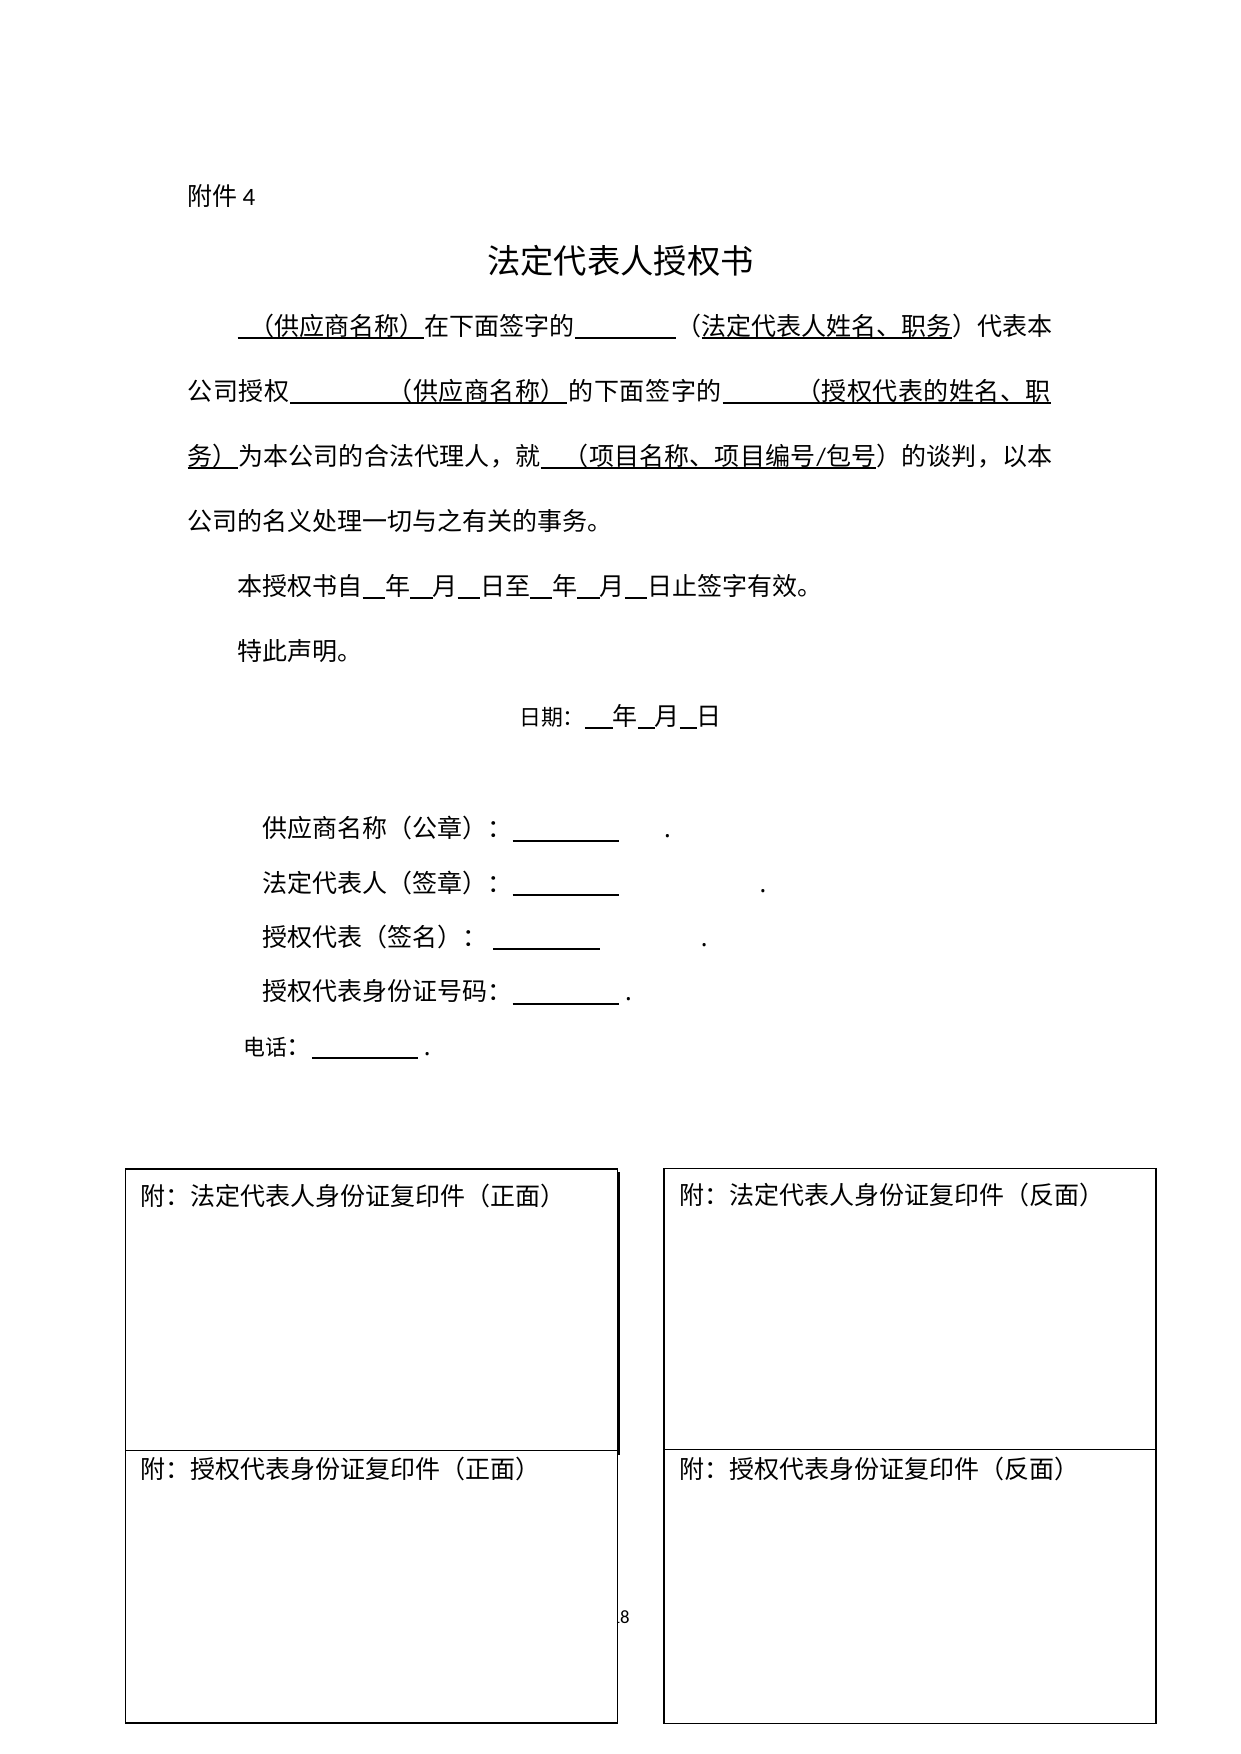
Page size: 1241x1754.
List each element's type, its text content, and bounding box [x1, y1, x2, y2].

text 附件4 [187, 162, 1053, 227]
text 供应商名称（公章）： . [187, 809, 1053, 845]
text 日期： 年 月 日 [187, 682, 1053, 747]
text （供应商名称）在下面签字的 （法定代表人姓名、职务）代表本公司授权 （供应商名称）的下面签字的 （授权代表的姓名、职务）为本公司的合法代理人，就 （项目名称、项目编号/包号）的谈判，以本公司的名义处理一切与之有关的事务。 [187, 292, 1053, 552]
text 授权代表（签名）： . [187, 917, 1053, 954]
text 法定代表人（签章）： . [187, 863, 1053, 899]
text 法定代表人授权书 [187, 227, 1053, 292]
text 电话： . [187, 1026, 1053, 1062]
text 本授权书自 年 月 日至 年 月 日止签字有效。 [187, 552, 1053, 617]
text 授权代表身份证号码： . [187, 972, 1053, 1008]
text 特此声明。 [187, 617, 1053, 682]
